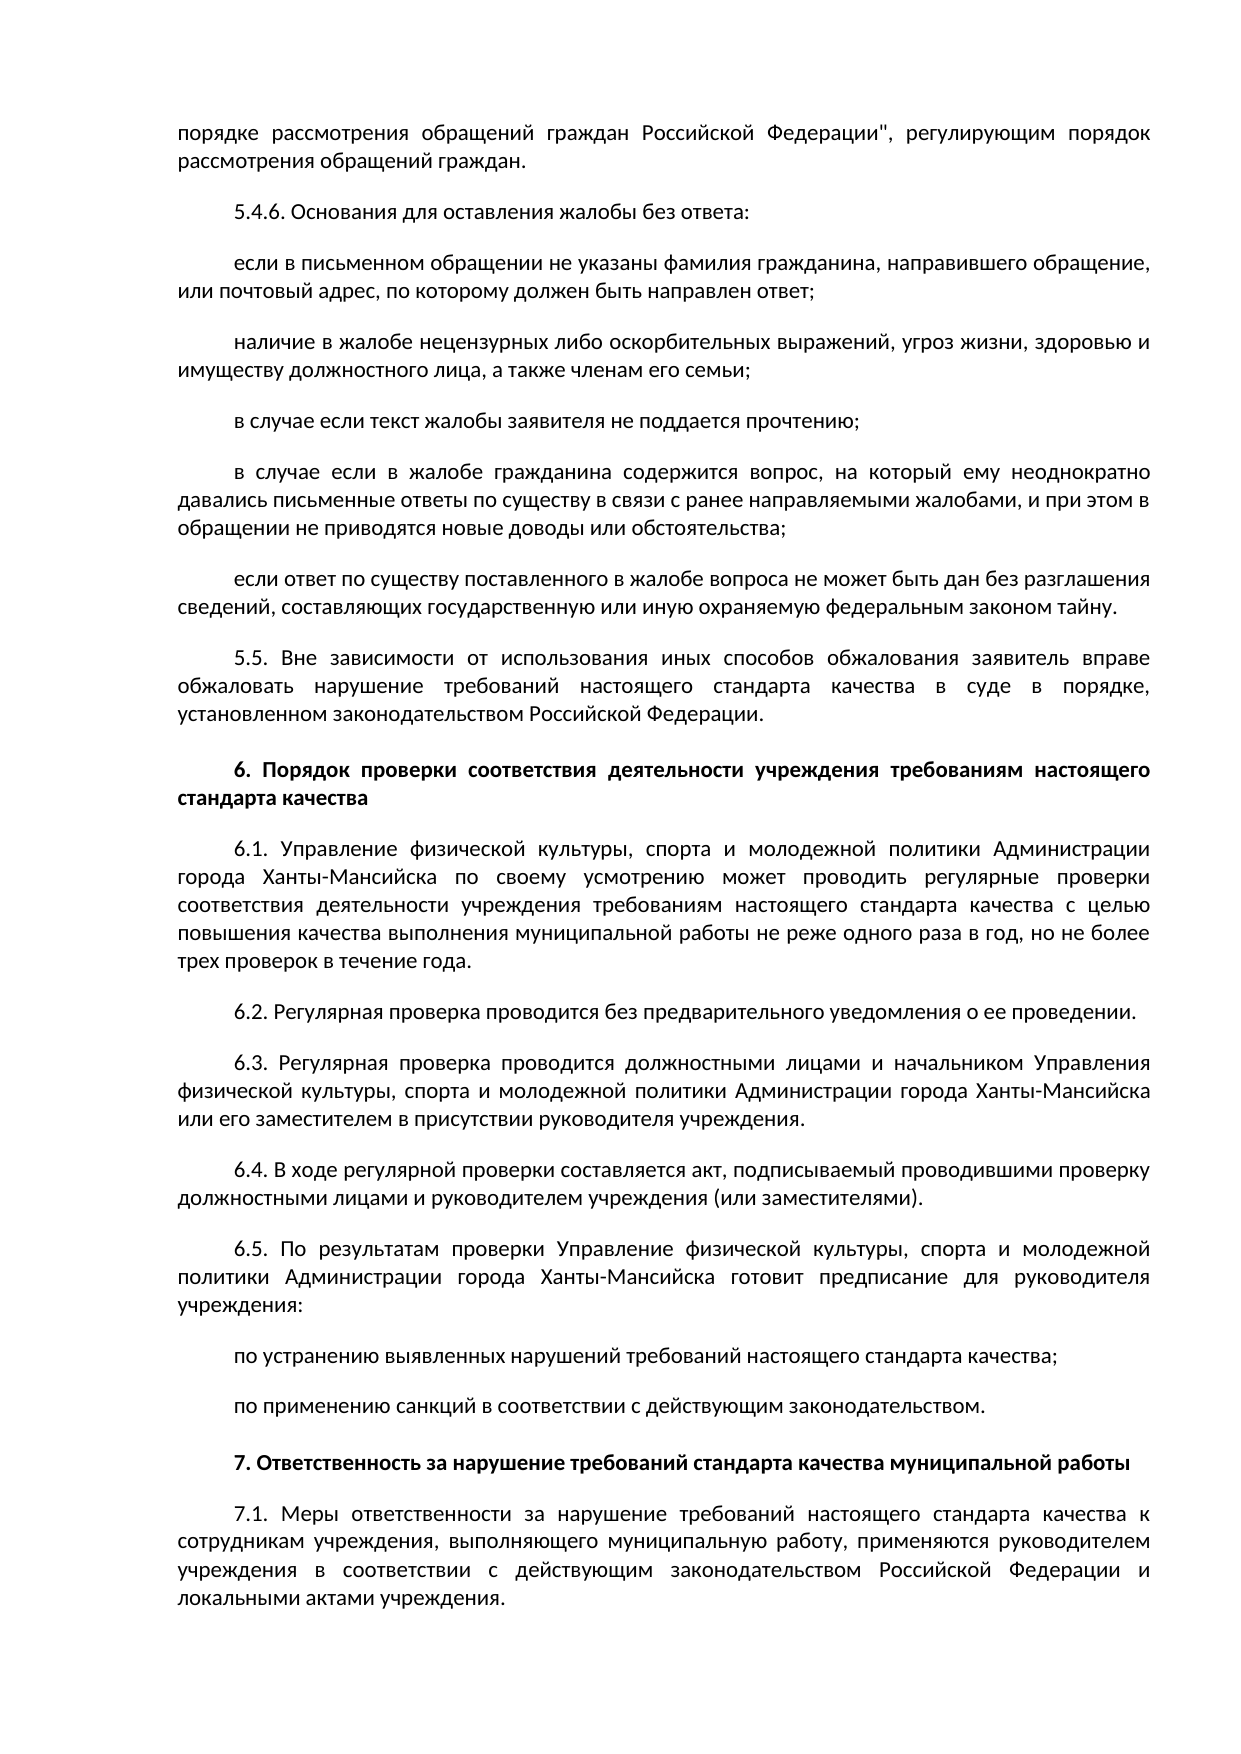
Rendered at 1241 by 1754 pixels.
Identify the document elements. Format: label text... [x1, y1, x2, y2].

text 6.4. В ходе регулярной проверки составляется акт, подписываемый проводившими проверку должностными лицами и руководителем учреждения (или заместителями). [177, 1155, 1152, 1211]
text по применению санкций в соответствии с действующим законодательством. [177, 1392, 1152, 1420]
text 7.1. Меры ответственности за нарушение требований настоящего стандарта качества к сотрудникам учреждения, выполняющего муниципальную работу, применяются руководителем учреждения в соответствии с действующим законодательством Российской Федерации и локальными актами учреждения. [177, 1499, 1152, 1611]
text если ответ по существу поставленного в жалобе вопроса не может быть дан без разглашения сведений, составляющих государственную или иную охраняемую федеральным законом тайну. [177, 564, 1152, 620]
text наличие в жалобе нецензурных либо оскорбительных выражений, угроз жизни, здоровью и имуществу должностного лица, а также членам его семьи; [177, 327, 1152, 383]
text если в письменном обращении не указаны фамилия гражданина, направившего обращение, или почтовый адрес, по которому должен быть направлен ответ; [177, 248, 1152, 304]
text 6.2. Регулярная проверка проводится без предварительного уведомления о ее проведении. [177, 997, 1152, 1025]
title 6. Порядок проверки соответствия деятельности учреждения требованиям настоящего стандарта качества [177, 755, 1152, 811]
text 5.5. Вне зависимости от использования иных способов обжалования заявитель вправе обжаловать нарушение требований настоящего стандарта качества в суде в порядке, установленном законодательством Российской Федерации. [177, 643, 1152, 727]
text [177, 118, 1152, 174]
text 5.4.6. Основания для оставления жалобы без ответа: [177, 197, 1152, 225]
text по устранению выявленных нарушений требований настоящего стандарта качества; [177, 1341, 1152, 1369]
text в случае если текст жалобы заявителя не поддается прочтению; [177, 406, 1152, 434]
text 6.3. Регулярная проверка проводится должностными лицами и начальником Управления физической культуры, спорта и молодежной политики Администрации города Ханты-Мансийска или его заместителем в присутствии руководителя учреждения. [177, 1048, 1152, 1132]
text 6.5. По результатам проверки Управление физической культуры, спорта и молодежной политики Администрации города Ханты-Мансийска готовит предписание для руководителя учреждения: [177, 1234, 1152, 1318]
text в случае если в жалобе гражданина содержится вопрос, на который ему неоднократно давались письменные ответы по существу в связи с ранее направляемыми жалобами, и при этом в обращении не приводятся новые доводы или обстоятельства; [177, 457, 1152, 541]
text 6.1. Управление физической культуры, спорта и молодежной политики Администрации города Ханты-Мансийска по своему усмотрению может проводить регулярные проверки соответствия деятельности учреждения требованиям настоящего стандарта качества с целью повышения качества выполнения муниципальной работы не реже одного раза в год, но не более трех проверок в течение года. [177, 834, 1152, 974]
title 7. Ответственность за нарушение требований стандарта качества муниципальной работы [177, 1448, 1152, 1476]
